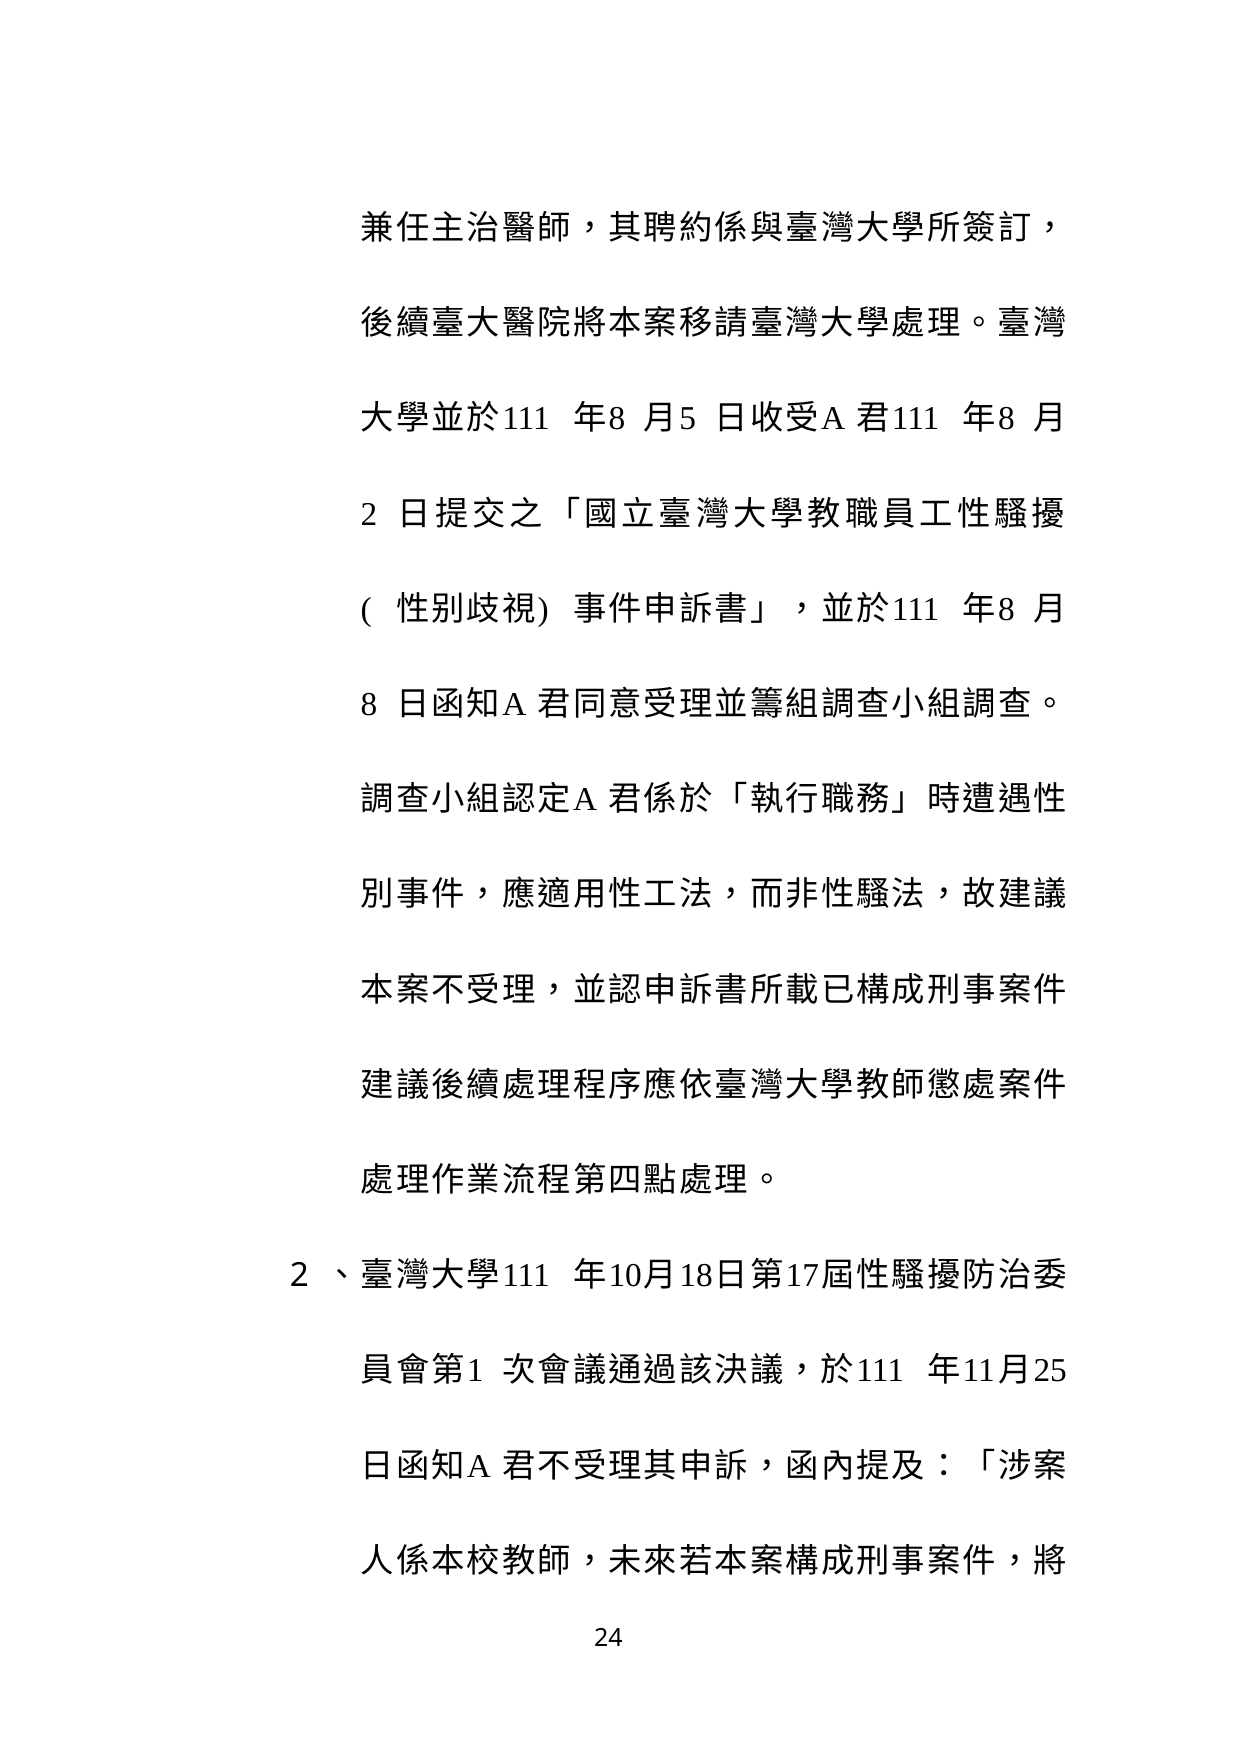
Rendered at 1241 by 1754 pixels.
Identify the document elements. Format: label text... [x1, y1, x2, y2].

subtitle 臺灣大學111年10月18日第17屆性騷擾防治委員會第1次會議通過該決議，於111年11月25日函知A君不受理其申訴，函內提及：「涉案人係本校教師，未來若本案構成刑事案件，將依本校教師懲處案件處理作業規定辦理」爰處理A君第2次申訴時，臺灣大學仍未就B師所涉刑事案件積極查證。 [272, 1224, 1069, 1605]
